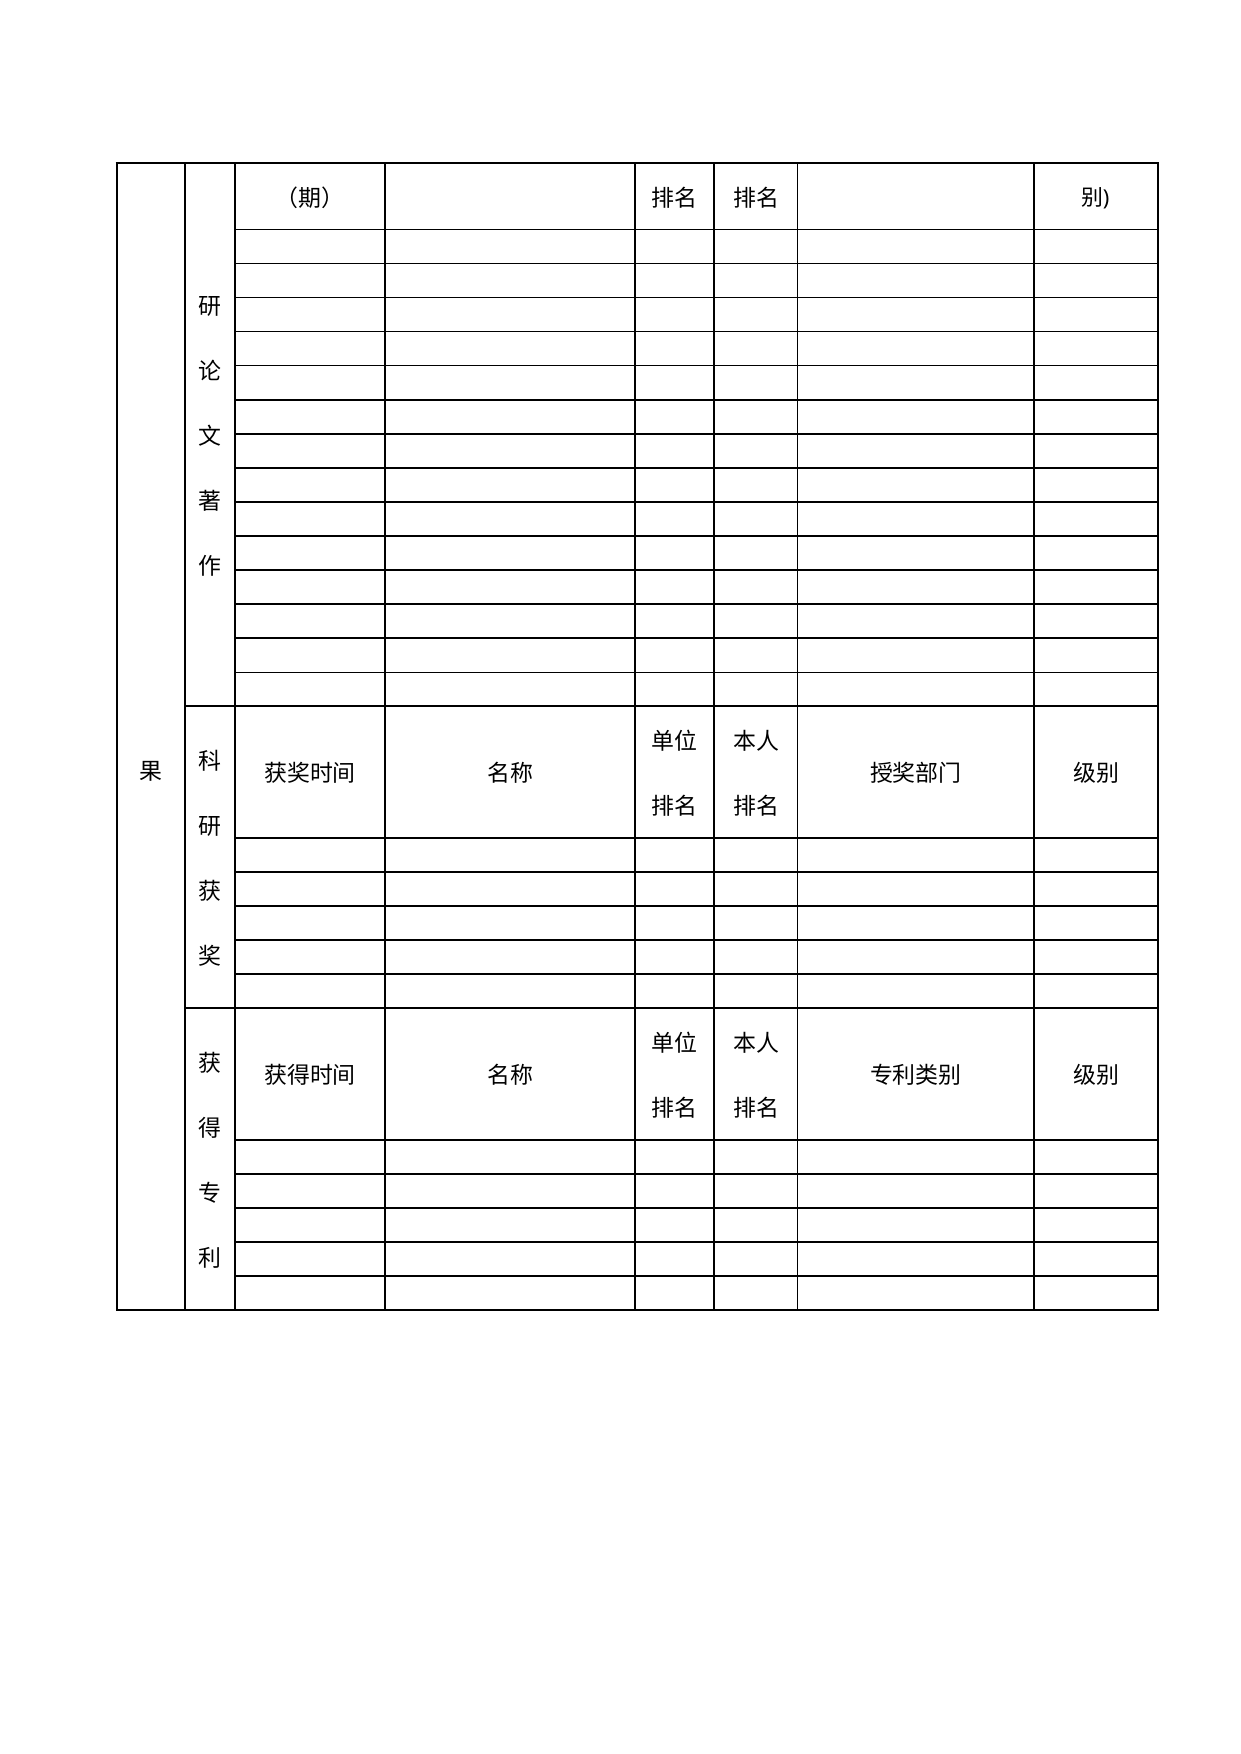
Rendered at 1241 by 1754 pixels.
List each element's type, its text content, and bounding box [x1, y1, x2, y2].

table_cell 级别 [1035, 1009, 1157, 1139]
table_cell [236, 975, 384, 1007]
table_cell [798, 298, 1033, 331]
table_cell [636, 1243, 713, 1275]
table_cell 检索情况 (级别、类别) [1035, 164, 1157, 228]
table_cell [798, 503, 1033, 535]
table_cell 科研论文著作 [186, 164, 234, 705]
table_cell 名称 [386, 1009, 634, 1139]
table_cell [386, 1209, 634, 1241]
table_cell [798, 469, 1033, 501]
table_cell [798, 537, 1033, 569]
table_cell [1035, 1175, 1157, 1207]
table_cell [1035, 1277, 1157, 1309]
table_cell [386, 366, 634, 399]
table_cell [386, 1277, 634, 1309]
table_cell [636, 230, 713, 263]
table_cell [715, 907, 797, 939]
table_cell [236, 907, 384, 939]
table_cell [386, 298, 634, 331]
table_cell [636, 1209, 713, 1241]
table_cell [1035, 1209, 1157, 1241]
table_cell [236, 435, 384, 467]
table_cell [386, 537, 634, 569]
table_cell [715, 639, 797, 671]
table_cell [798, 639, 1033, 671]
table_cell [636, 503, 713, 535]
table_cell [636, 298, 713, 331]
table_cell [236, 503, 384, 535]
table_cell [236, 230, 384, 263]
table_cell [636, 1277, 713, 1309]
table_cell [1035, 605, 1157, 637]
table_cell 期刊名（出版社） [798, 164, 1033, 228]
table_cell [236, 401, 384, 433]
table_cell [236, 332, 384, 365]
table_cell [386, 639, 634, 671]
table_cell [715, 605, 797, 637]
table_cell [636, 469, 713, 501]
table_cell [236, 1243, 384, 1275]
table_cell [636, 571, 713, 603]
table_cell 专利类别 [798, 1009, 1033, 1139]
table_cell [798, 1277, 1033, 1309]
table_cell [1035, 1141, 1157, 1173]
table_cell [715, 1243, 797, 1275]
table_cell [715, 537, 797, 569]
table_cell [715, 1141, 797, 1173]
table_cell [715, 1209, 797, 1241]
table_cell 获得时间 [236, 1009, 384, 1139]
table_cell [1035, 366, 1157, 399]
table_cell [386, 332, 634, 365]
table_cell [236, 605, 384, 637]
table_cell 单位排名 [636, 707, 713, 837]
table_cell 名称 [386, 707, 634, 837]
table_cell [236, 537, 384, 569]
table_cell [798, 907, 1033, 939]
table_cell [386, 673, 634, 705]
table_cell [1035, 469, 1157, 501]
table_cell [636, 366, 713, 399]
table_cell [715, 469, 797, 501]
table_cell [1035, 873, 1157, 905]
table_cell 单位排名 [636, 1009, 713, 1139]
table_cell [236, 873, 384, 905]
table_cell [386, 941, 634, 973]
table_cell [798, 571, 1033, 603]
table_cell [636, 1141, 713, 1173]
table_cell [1035, 839, 1157, 871]
table_cell [636, 975, 713, 1007]
table_cell [386, 435, 634, 467]
table_cell [715, 332, 797, 365]
table_cell [798, 1175, 1033, 1207]
table_cell [1035, 264, 1157, 297]
table_cell [636, 537, 713, 569]
table_cell [1035, 332, 1157, 365]
table_cell [798, 230, 1033, 263]
table_cell [715, 941, 797, 973]
table_cell [1035, 1243, 1157, 1275]
table_cell [798, 941, 1033, 973]
table_cell 获得专利 [186, 1009, 234, 1309]
table_cell [386, 873, 634, 905]
table_cell [715, 571, 797, 603]
table_cell [236, 1209, 384, 1241]
table_cell [715, 873, 797, 905]
table_cell [1035, 907, 1157, 939]
table_cell [236, 1277, 384, 1309]
table_cell [386, 975, 634, 1007]
table_cell 本人排名 [715, 1009, 797, 1139]
table_cell [386, 605, 634, 637]
table_cell [636, 839, 713, 871]
table_cell [715, 1277, 797, 1309]
table_cell [798, 1141, 1033, 1173]
table_cell [236, 639, 384, 671]
table_cell [715, 435, 797, 467]
table_cell [636, 907, 713, 939]
table_cell 级别 [1035, 707, 1157, 837]
table_cell [636, 941, 713, 973]
table_cell [798, 332, 1033, 365]
table_cell [236, 941, 384, 973]
table_cell [1035, 537, 1157, 569]
table_cell [798, 1209, 1033, 1241]
table_cell [636, 264, 713, 297]
table_cell 论文（著作）名称 [386, 164, 634, 228]
table_cell [1035, 941, 1157, 973]
table_cell [798, 264, 1033, 297]
table_cell [636, 401, 713, 433]
table_cell 单位排名 [636, 164, 713, 228]
table_cell [715, 503, 797, 535]
table_cell 本人排名 [715, 707, 797, 837]
table_cell [798, 1243, 1033, 1275]
table_cell [236, 571, 384, 603]
table_cell [715, 839, 797, 871]
table_cell [236, 839, 384, 871]
table_cell [636, 1175, 713, 1207]
table_cell [386, 401, 634, 433]
table_cell [386, 839, 634, 871]
table_cell [715, 401, 797, 433]
table_cell [1035, 435, 1157, 467]
table_cell [1035, 639, 1157, 671]
table_cell [715, 264, 797, 297]
table_cell 科研获奖 [186, 707, 234, 1007]
table_cell [715, 1175, 797, 1207]
table_cell [798, 366, 1033, 399]
table_cell [1035, 975, 1157, 1007]
table_cell [636, 605, 713, 637]
table_cell [798, 839, 1033, 871]
table_cell [386, 1175, 634, 1207]
table_cell [636, 673, 713, 705]
table_cell 年、卷（期） [236, 164, 384, 228]
table_cell [236, 366, 384, 399]
table_cell [715, 673, 797, 705]
table_cell [798, 435, 1033, 467]
table_cell [386, 1243, 634, 1275]
table_cell [715, 298, 797, 331]
table_cell [236, 1175, 384, 1207]
table_cell [1035, 503, 1157, 535]
table_cell [386, 264, 634, 297]
table_cell [386, 503, 634, 535]
table_cell [236, 469, 384, 501]
table_cell [636, 873, 713, 905]
table_cell [798, 975, 1033, 1007]
table_cell [636, 639, 713, 671]
table_cell [798, 401, 1033, 433]
table_cell [386, 230, 634, 263]
table_cell [715, 230, 797, 263]
table_cell [386, 907, 634, 939]
table_cell [1035, 298, 1157, 331]
table_cell [798, 605, 1033, 637]
table_cell [236, 298, 384, 331]
table_cell [236, 264, 384, 297]
table_cell [236, 1141, 384, 1173]
table_cell [386, 1141, 634, 1173]
table_cell [636, 435, 713, 467]
table_cell 授奖部门 [798, 707, 1033, 837]
table_cell [386, 469, 634, 501]
table_cell [636, 332, 713, 365]
table_cell 获奖时间 [236, 707, 384, 837]
table_cell [1035, 673, 1157, 705]
table_cell [715, 366, 797, 399]
table_cell [798, 873, 1033, 905]
table_cell [386, 571, 634, 603]
table_cell [1035, 230, 1157, 263]
table_cell [715, 975, 797, 1007]
table_cell [1035, 401, 1157, 433]
table_cell [798, 673, 1033, 705]
table_cell 本人排名 [715, 164, 797, 228]
table_cell [236, 673, 384, 705]
table_cell [1035, 571, 1157, 603]
